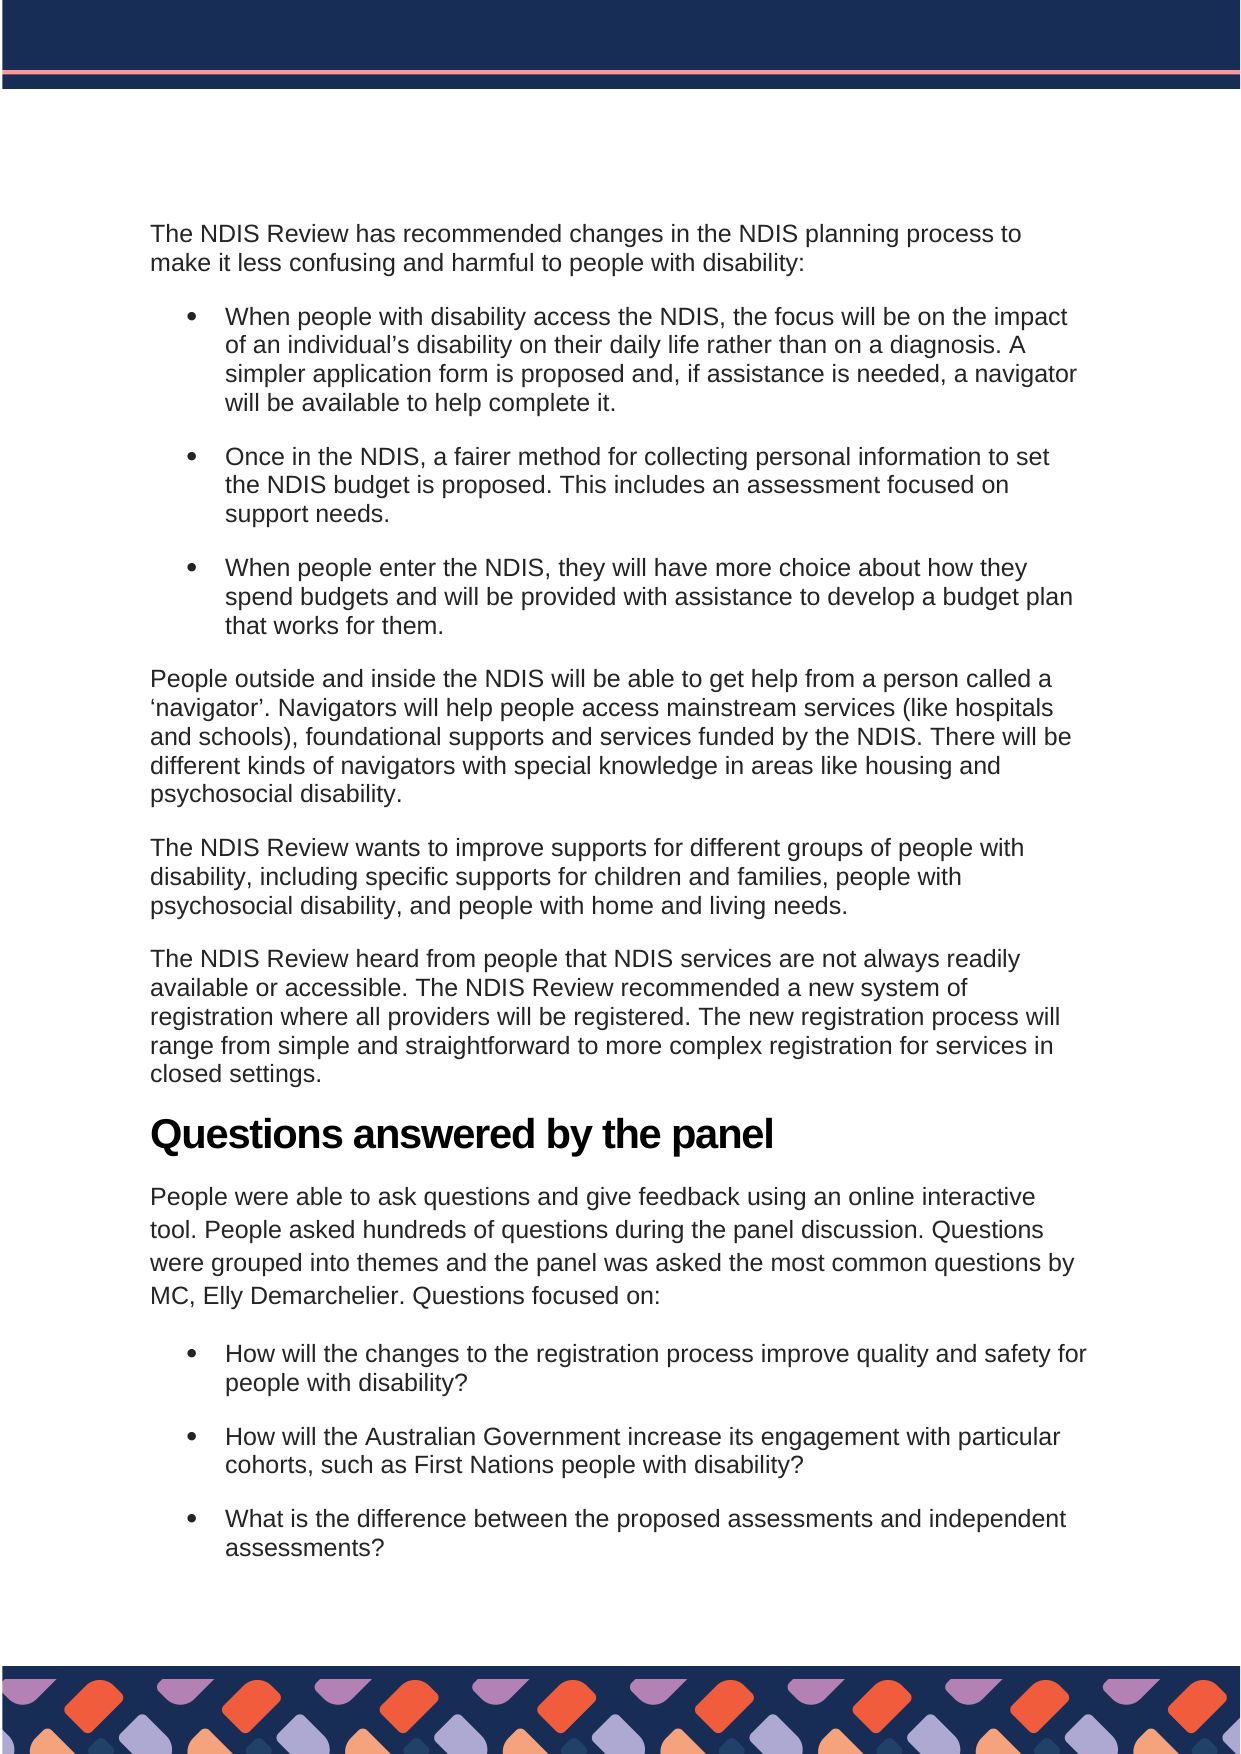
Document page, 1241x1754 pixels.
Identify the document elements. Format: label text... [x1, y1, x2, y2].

list What is the difference between the proposed assessments and independent assessments? [187, 1504, 1090, 1562]
list When people enter the NDIS, they will have more choice about how they spend budgets and will be provided with assistance to develop a budget plan that works for them. [187, 553, 1090, 639]
text People were able to ask questions and give feedback using an online interactive tool. People asked hundreds of questions during the panel discussion. Questions were grouped into themes and the panel was asked the most common questions by MC, Elly Demarchelier. Questions focused on: [150, 1182, 1090, 1310]
text The NDIS Review has recommended changes in the NDIS planning process to make it less confusing and harmful to people with disability: [150, 219, 1090, 277]
text The NDIS Review heard from people that NDIS services are not always readily available or accessible. The NDIS Review recommended a new system of registration where all providers will be registered. The new registration process will range from simple and straightforward to more complex registration for services in closed settings. [150, 944, 1090, 1088]
text People outside and inside the NDIS will be able to get help from a person called a ‘navigator’. Navigators will help people access mainstream services (like hospitals and schools), foundational supports and services funded by the NDIS. There will be different kinds of navigators with special knowledge in areas like housing and psychosocial disability. [150, 664, 1090, 808]
picture [2, 0, 1241, 89]
list When people with disability access the NDIS, the focus will be on the impact of an individual’s disability on their daily life rather than on a diagnosis. A simpler application form is proposed and, if assistance is needed, a navigator will be available to help complete it. [187, 302, 1090, 417]
subtitle Questions answered by the panel [150, 1109, 1090, 1157]
list Once in the NDIS, a fairer method for collecting personal information to set the NDIS budget is proposed. This includes an assessment focused on support needs. [187, 442, 1090, 528]
list How will the Australian Government increase its engagement with particular cohorts, such as First Nations people with disability? [187, 1422, 1090, 1479]
picture [2, 1666, 1241, 1754]
list How will the changes to the registration process improve quality and safety for people with disability? [187, 1339, 1090, 1397]
text The NDIS Review wants to improve supports for different groups of people with disability, including specific supports for children and families, people with psychosocial disability, and people with home and living needs. [150, 833, 1090, 919]
